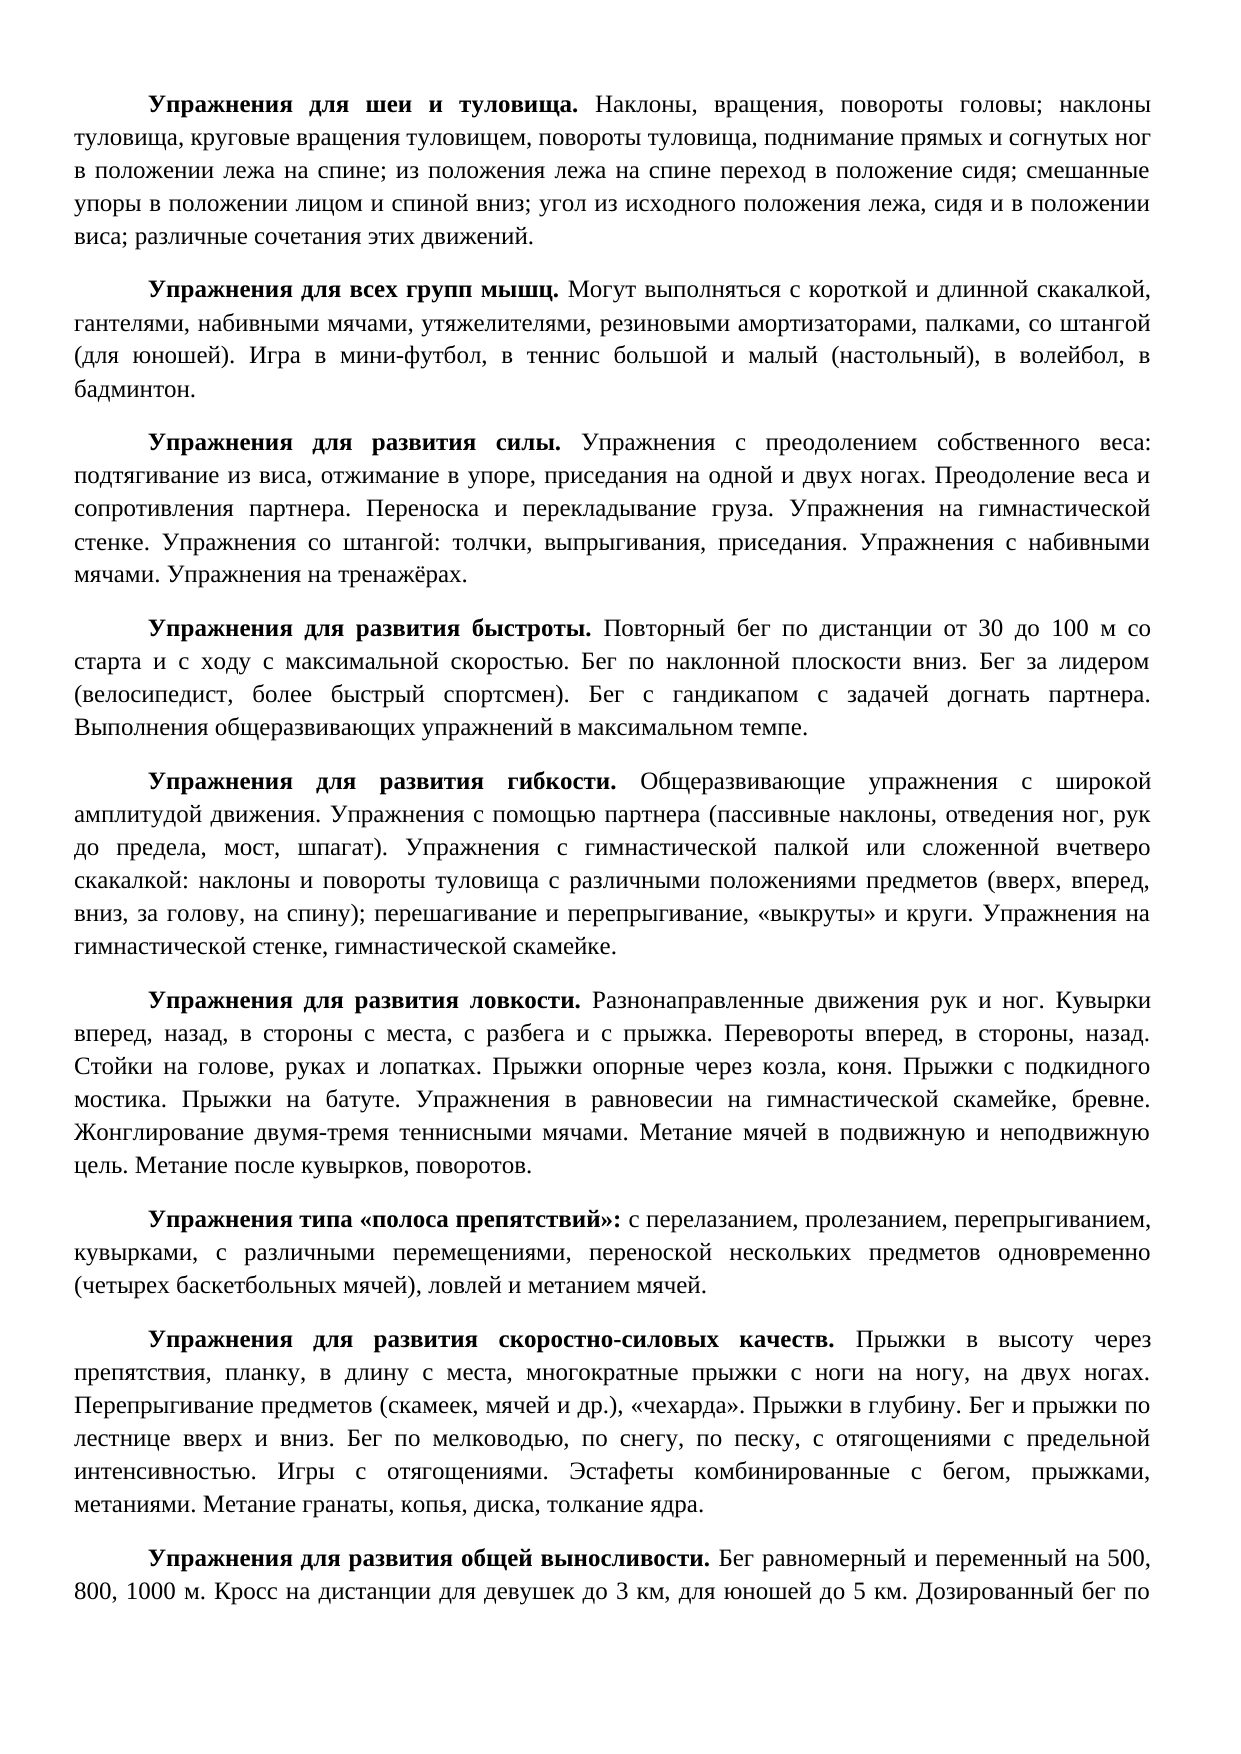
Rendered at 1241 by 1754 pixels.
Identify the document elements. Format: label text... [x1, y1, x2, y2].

text Упражнения для развития скоростно-силовых качеств. Прыжки в высоту через препятствия, планку, в длину с места, многократные прыжки с ноги на ногу, на двух ногах. Перепрыгивание предметов (скамеек, мячей и др.), «чехарда». Прыжки в глубину. Бег и прыжки по лестнице вверх и вниз. Бег по мелководью, по снегу, по песку, с отягощениями с предельной интенсивностью. Игры с отягощениями. Эстафеты комбинированные с бегом, прыжками, метаниями. Метание гранаты, копья, диска, толкание ядра. [74, 1324, 1152, 1518]
text Упражнения для всех групп мышц. Могут выполняться с короткой и длинной скакалкой, гантелями, набивными мячами, утяжелителями, резиновыми амортизаторами, палками, со штангой (для юношей). Игра в мини-футбол, в теннис большой и малый (настольный), в волейбол, в бадминтон. [74, 274, 1152, 402]
text Упражнения для развития ловкости. Разнонаправленные движения рук и ног. Кувырки вперед, назад, в стороны с места, с разбега и с прыжка. Перевороты вперед, в стороны, назад. Стойки на голове, руках и лопатках. Прыжки опорные через козла, коня. Прыжки с подкидного мостика. Прыжки на батуте. Упражнения в равновесии на гимнастической скамейке, бревне. Жонглирование двумя-тремя теннисными мячами. Метание мячей в подвижную и неподвижную цель. Метание после кувырков, поворотов. [74, 985, 1152, 1179]
text Упражнения для шеи и туловища. Наклоны, вращения, повороты головы; наклоны туловища, круговые вращения туловищем, повороты туловища, поднимание прямых и согнутых ног в положении лежа на спине; из положения лежа на спине переход в положение сидя; смешанные упоры в положении лицом и спиной вниз; угол из исходного положения лежа, сидя и в положении виса; различные сочетания этих движений. [74, 89, 1152, 249]
text Упражнения типа «полоса препятствий»: с перелазанием, пролезанием, перепрыгиванием, кувырками, с различными перемещениями, переноской нескольких предметов одновременно (четырех баскетбольных мячей), ловлей и метанием мячей. [74, 1204, 1152, 1299]
text Упражнения для развития гибкости. Общеразвивающие упражнения с широкой амплитудой движения. Упражнения с помощью партнера (пассивные наклоны, отведения ног, рук до предела, мост, шпагат). Упражнения с гимнастической палкой или сложенной вчетверо скакалкой: наклоны и повороты туловища с различными положениями предметов (вверх, вперед, вниз, за голову, на спину); перешагивание и перепрыгивание, «выкруты» и круги. Упражнения на гимнастической стенке, гимнастической скамейке. [74, 766, 1152, 960]
text Упражнения для развития быстроты. Повторный бег по дистанции от 30 до 100 м со старта и с ходу с максимальной скоростью. Бег по наклонной плоскости вниз. Бег за лидером (велосипедист, более быстрый спортсмен). Бег с гандикапом с задачей догнать партнера. Выполнения общеразвивающих упражнений в максимальном темпе. [74, 613, 1152, 741]
text Упражнения для развития силы. Упражнения с преодолением собственного веса: подтягивание из виса, отжимание в упоре, приседания на одной и двух ногах. Преодоление веса и сопротивления партнера. Переноска и перекладывание груза. Упражнения на гимнастической стенке. Упражнения со штангой: толчки, выпрыгивания, приседания. Упражнения с набивными мячами. Упражнения на тренажёрах. [74, 427, 1152, 588]
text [74, 1543, 1152, 1605]
